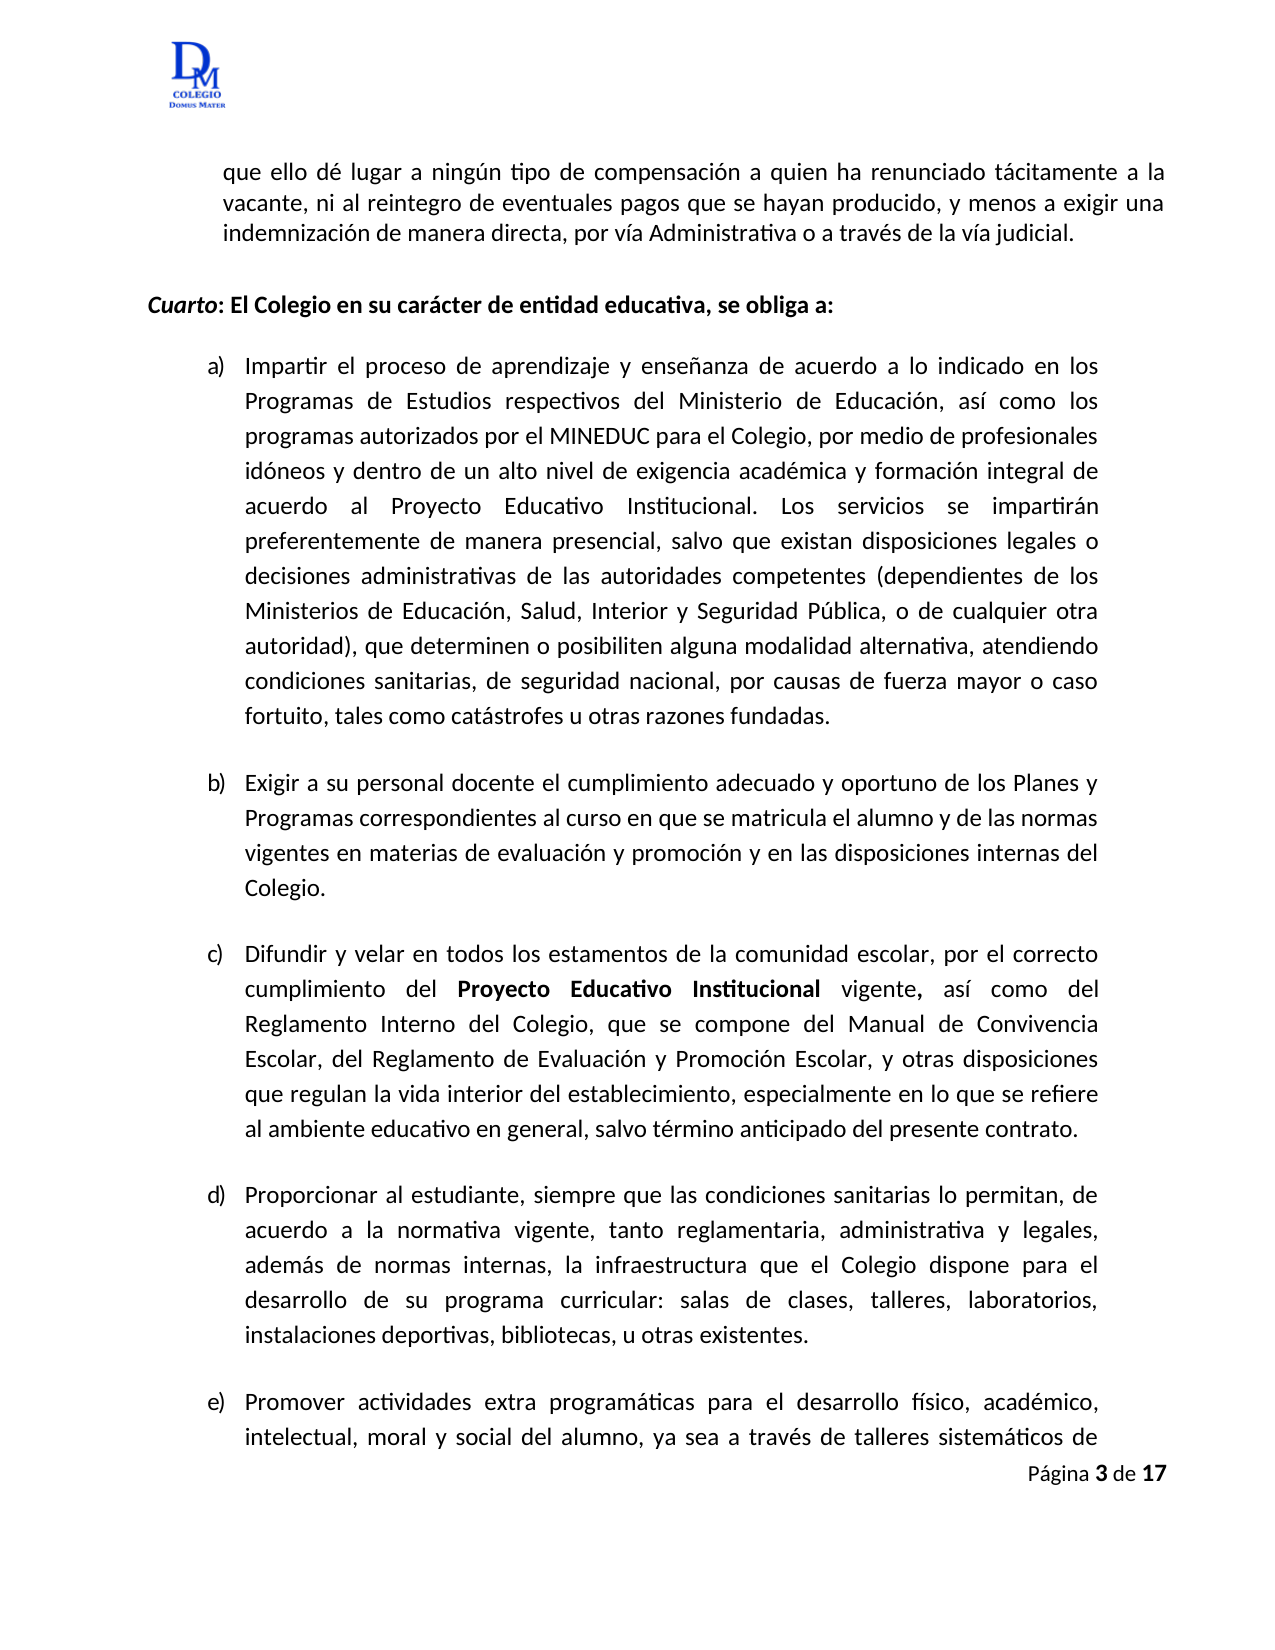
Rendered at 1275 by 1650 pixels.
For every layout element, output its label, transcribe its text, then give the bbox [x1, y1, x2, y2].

list Exigir a su personal docente el cumplimiento adecuado y oportuno de los Planes y Programas correspondientes al curso en que se matricula el alumno y de las normas vigentes en materias de evaluación y promoción y en las disposiciones internas del Colegio. [207, 767, 1099, 902]
subtitle Cuarto: El Colegio en su carácter de entidad educativa, se obliga a: [148, 289, 1167, 320]
list Proporcionar al estudiante, siempre que las condiciones sanitarias lo permitan, de acuerdo a la normativa vigente, tanto reglamentaria, administrativa y legales, además de normas internas, la infraestructura que el Colegio dispone para el desarrollo de su programa curricular: salas de clases, talleres, laboratorios, instalaciones deportivas, bibliotecas, u otras existentes. [207, 1179, 1099, 1350]
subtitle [185, 157, 1167, 248]
list Impartir el proceso de aprendizaje y enseñanza de acuerdo a lo indicado en los Programas de Estudios respectivos del Ministerio de Educación, así como los programas autorizados por el MINEDUC para el Colegio, por medio de profesionales idóneos y dentro de un alto nivel de exigencia académica y formación integral de acuerdo al Proyecto Educativo Institucional. Los servicios se impartirán preferentemente de manera presencial, salvo que existan disposiciones legales o decisiones administrativas de las autoridades competentes (dependientes de los Ministerios de Educación, Salud, Interior y Seguridad Pública, o de cualquier otra autoridad), que determinen o posibiliten alguna modalidad alternativa, atendiendo condiciones sanitarias, de seguridad nacional, por causas de fuerza mayor o caso fortuito, tales como catástrofes u otras razones fundadas. [207, 351, 1100, 731]
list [207, 1386, 1100, 1451]
list Difundir y velar en todos los estamentos de la comunidad escolar, por el correcto cumplimiento del Proyecto Educativo Institucional vigente, así como del Reglamento Interno del Colegio, que se compone del Manual de Convivencia Escolar, del Reglamento de Evaluación y Promoción Escolar, y otras disposiciones que regulan la vida interior del establecimiento, especialmente en lo que se refiere al ambiente educativo en general, salvo término anticipado del presente contrato. [207, 938, 1099, 1144]
picture [163, 37, 230, 114]
